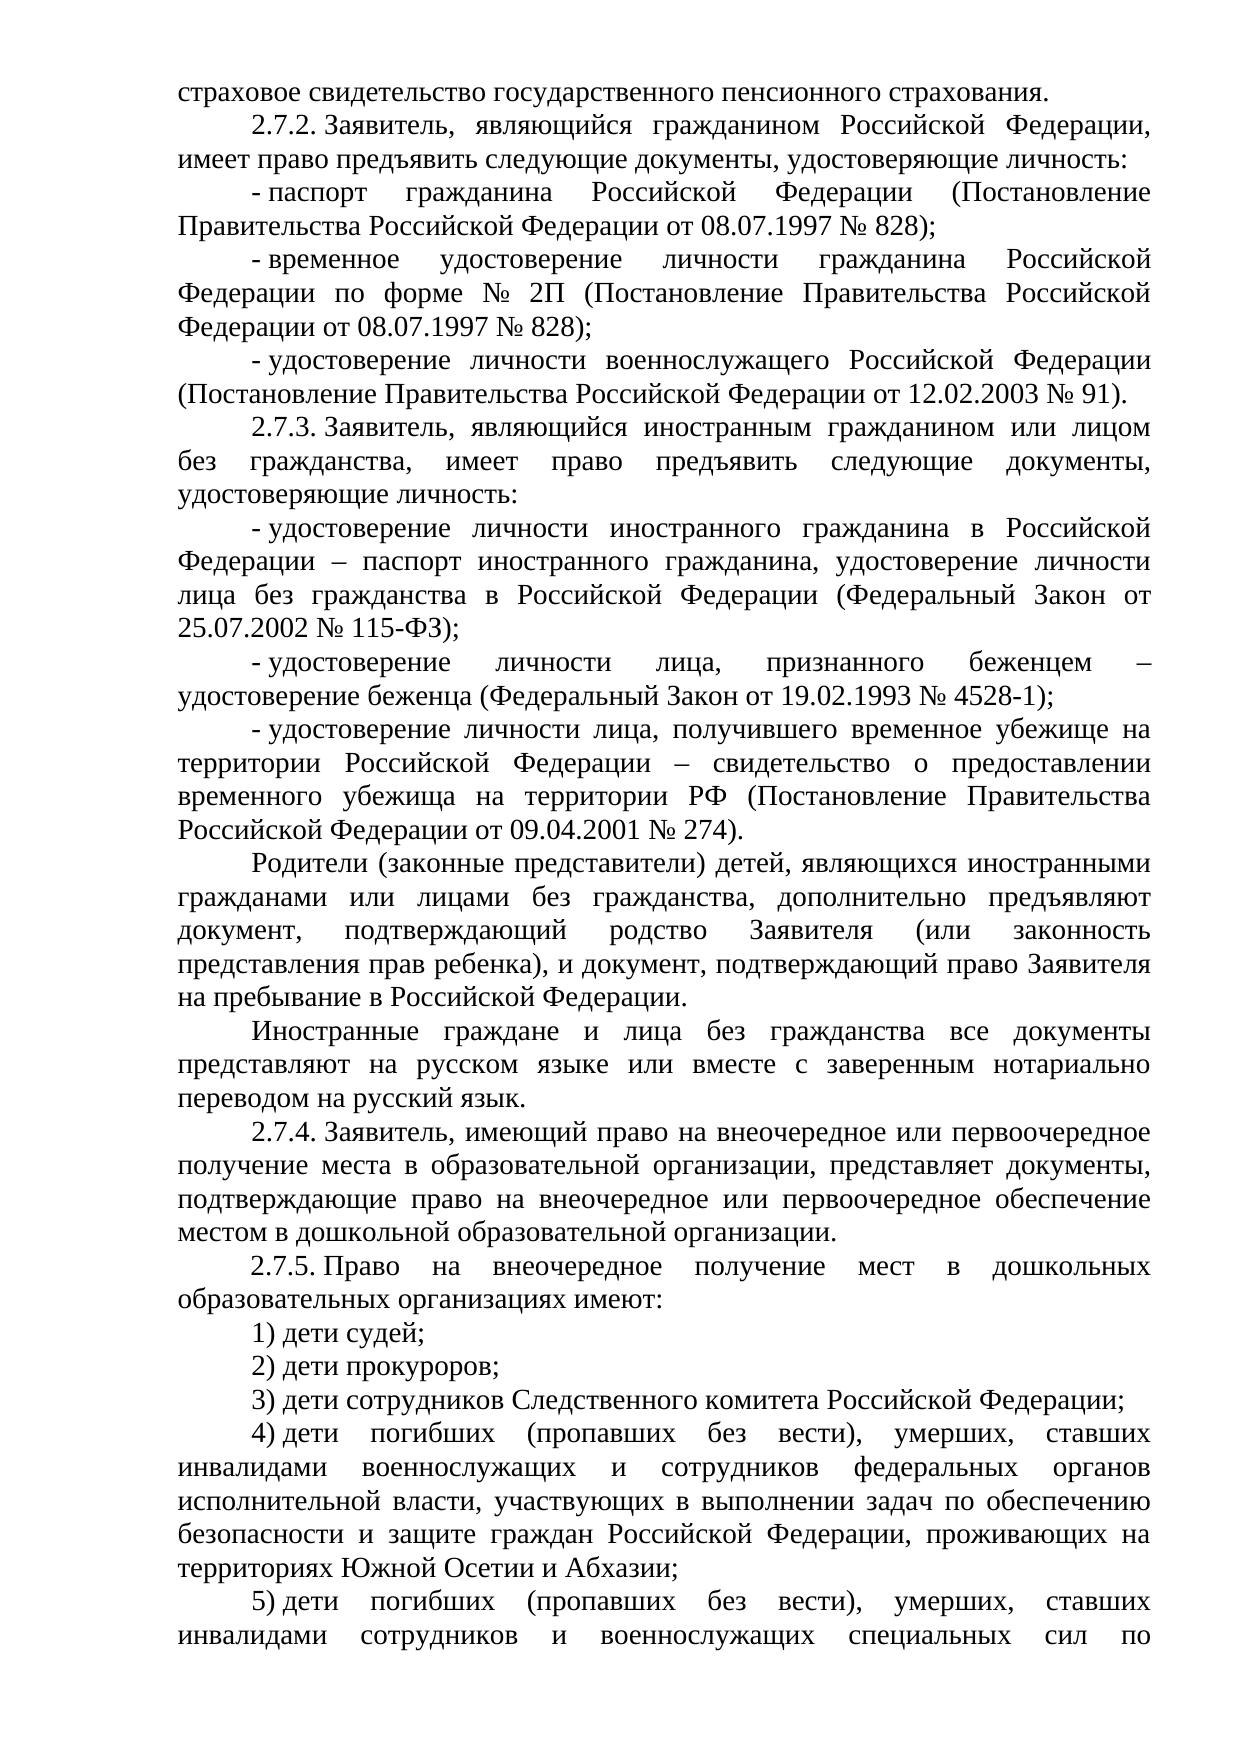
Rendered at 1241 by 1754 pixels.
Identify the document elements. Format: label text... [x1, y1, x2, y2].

text 2.7.3. Заявитель, являющийся иностранным гражданином или лицом без гражданства, имеет право предъявить следующие документы, удостоверяющие личность: [177, 409, 1152, 510]
text - удостоверение личности иностранного гражданина в Российской Федерации – паспорт иностранного гражданина, удостоверение личности лица без гражданства в Российской Федерации (Федеральный Закон от 25.07.2002 № 115-ФЗ); [177, 510, 1152, 644]
text 2.7.2. Заявитель, являющийся гражданином Российской Федерации, имеет право предъявить следующие документы, удостоверяющие личность: [177, 107, 1152, 174]
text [177, 74, 1152, 107]
text 2.7.5. Право на внеочередное получение мест в дошкольных образовательных организациях имеют: [177, 1248, 1152, 1315]
text - временное удостоверение личности гражданина Российской Федерации по форме № 2П (Постановление Правительства Российской Федерации от 08.07.1997 № 828); [177, 242, 1152, 342]
text 4) дети погибших (пропавших без вести), умерших, ставших инвалидами военнослужащих и сотрудников федеральных органов исполнительной власти, участвующих в выполнении задач по обеспечению безопасности и защите граждан Российской Федерации, проживающих на территориях Южной Осетии и Абхазии; [177, 1416, 1152, 1583]
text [177, 1583, 1152, 1650]
text 2) дети прокуроров; [251, 1348, 1152, 1382]
text - удостоверение личности лица, получившего временное убежище на территории Российской Федерации – свидетельство о предоставлении временного убежища на территории РФ (Постановление Правительства Российской Федерации от 09.04.2001 № 274). [177, 711, 1152, 845]
text Иностранные граждане и лица без гражданства все документы представляют на русском языке или вместе с заверенным нотариально переводом на русский язык. [177, 1013, 1152, 1114]
text - удостоверение личности военнослужащего Российской Федерации (Постановление Правительства Российской Федерации от 12.02.2003 № 91). [177, 342, 1152, 409]
text Родители (законные представители) детей, являющихся иностранными гражданами или лицами без гражданства, дополнительно предъявляют документ, подтверждающий родство Заявителя (или законность представления прав ребенка), и документ, подтверждающий право Заявителя на пребывание в Российской Федерации. [177, 845, 1152, 1013]
text - паспорт гражданина Российской Федерации (Постановление Правительства Российской Федерации от 08.07.1997 № 828); [177, 174, 1152, 242]
text - удостоверение личности лица, признанного беженцем – удостоверение беженца (Федеральный Закон от 19.02.1993 № 4528-1); [177, 644, 1152, 711]
text 2.7.4. Заявитель, имеющий право на внеочередное или первоочередное получение места в образовательной организации, представляет документы, подтверждающие право на внеочередное или первоочередное обеспечение местом в дошкольной образовательной организации. [177, 1114, 1152, 1248]
text 1) дети судей; [251, 1315, 1152, 1348]
text 3) дети сотрудников Следственного комитета Российской Федерации; [251, 1382, 1152, 1416]
